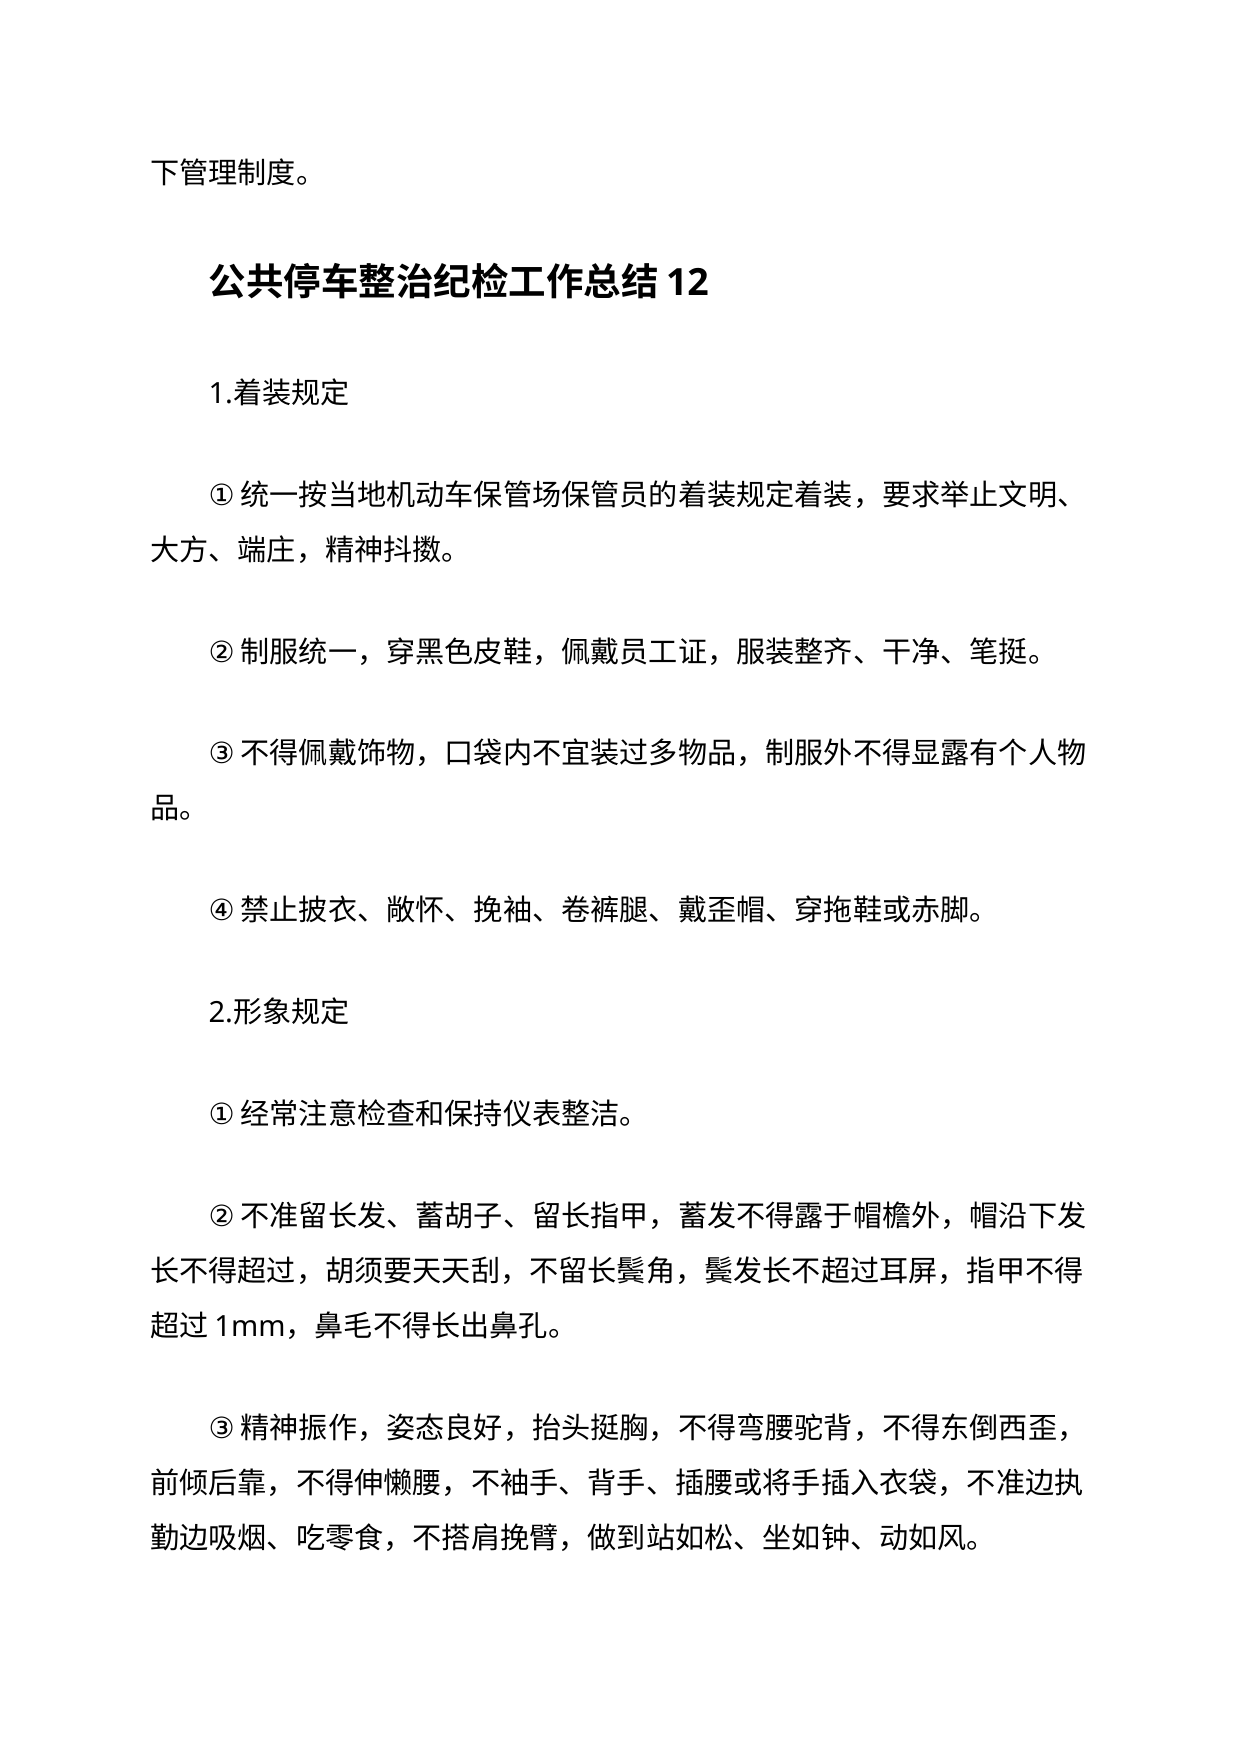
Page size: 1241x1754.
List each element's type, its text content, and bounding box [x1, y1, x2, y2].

text ②制服统一，穿黑色皮鞋，佩戴员工证，服装整齐、干净、笔挺。 [150, 628, 1090, 671]
text 1.着装规定 [150, 369, 1090, 412]
text 公共停车整治纪检工作总结12 [150, 252, 1090, 306]
text ①统一按当地机动车保管场保管员的着装规定着装，要求举止文明、大方、端庄，精神抖擞。 [150, 471, 1090, 569]
text 2.形象规定 [150, 989, 1090, 1031]
text ④禁止披衣、敞怀、挽袖、卷裤腿、戴歪帽、穿拖鞋或赤脚。 [150, 887, 1090, 929]
text ③精神振作，姿态良好，抬头挺胸，不得弯腰驼背，不得东倒西歪，前倾后靠，不得伸懒腰，不袖手、背手、插腰或将手插入衣袋，不准边执勤边吸烟、吃零食，不搭肩挽臂，做到站如松、坐如钟、动如风。 [150, 1405, 1090, 1557]
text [150, 150, 1090, 192]
text ③不得佩戴饰物，口袋内不宜装过多物品，制服外不得显露有个人物品。 [150, 730, 1090, 827]
text ①经常注意检查和保持仪表整洁。 [150, 1091, 1090, 1133]
text ②不准留长发、蓄胡子、留长指甲，蓄发不得露于帽檐外，帽沿下发长不得超过，胡须要天天刮，不留长鬓角，鬓发长不超过耳屏，指甲不得超过1mm，鼻毛不得长出鼻孔。 [150, 1193, 1090, 1345]
